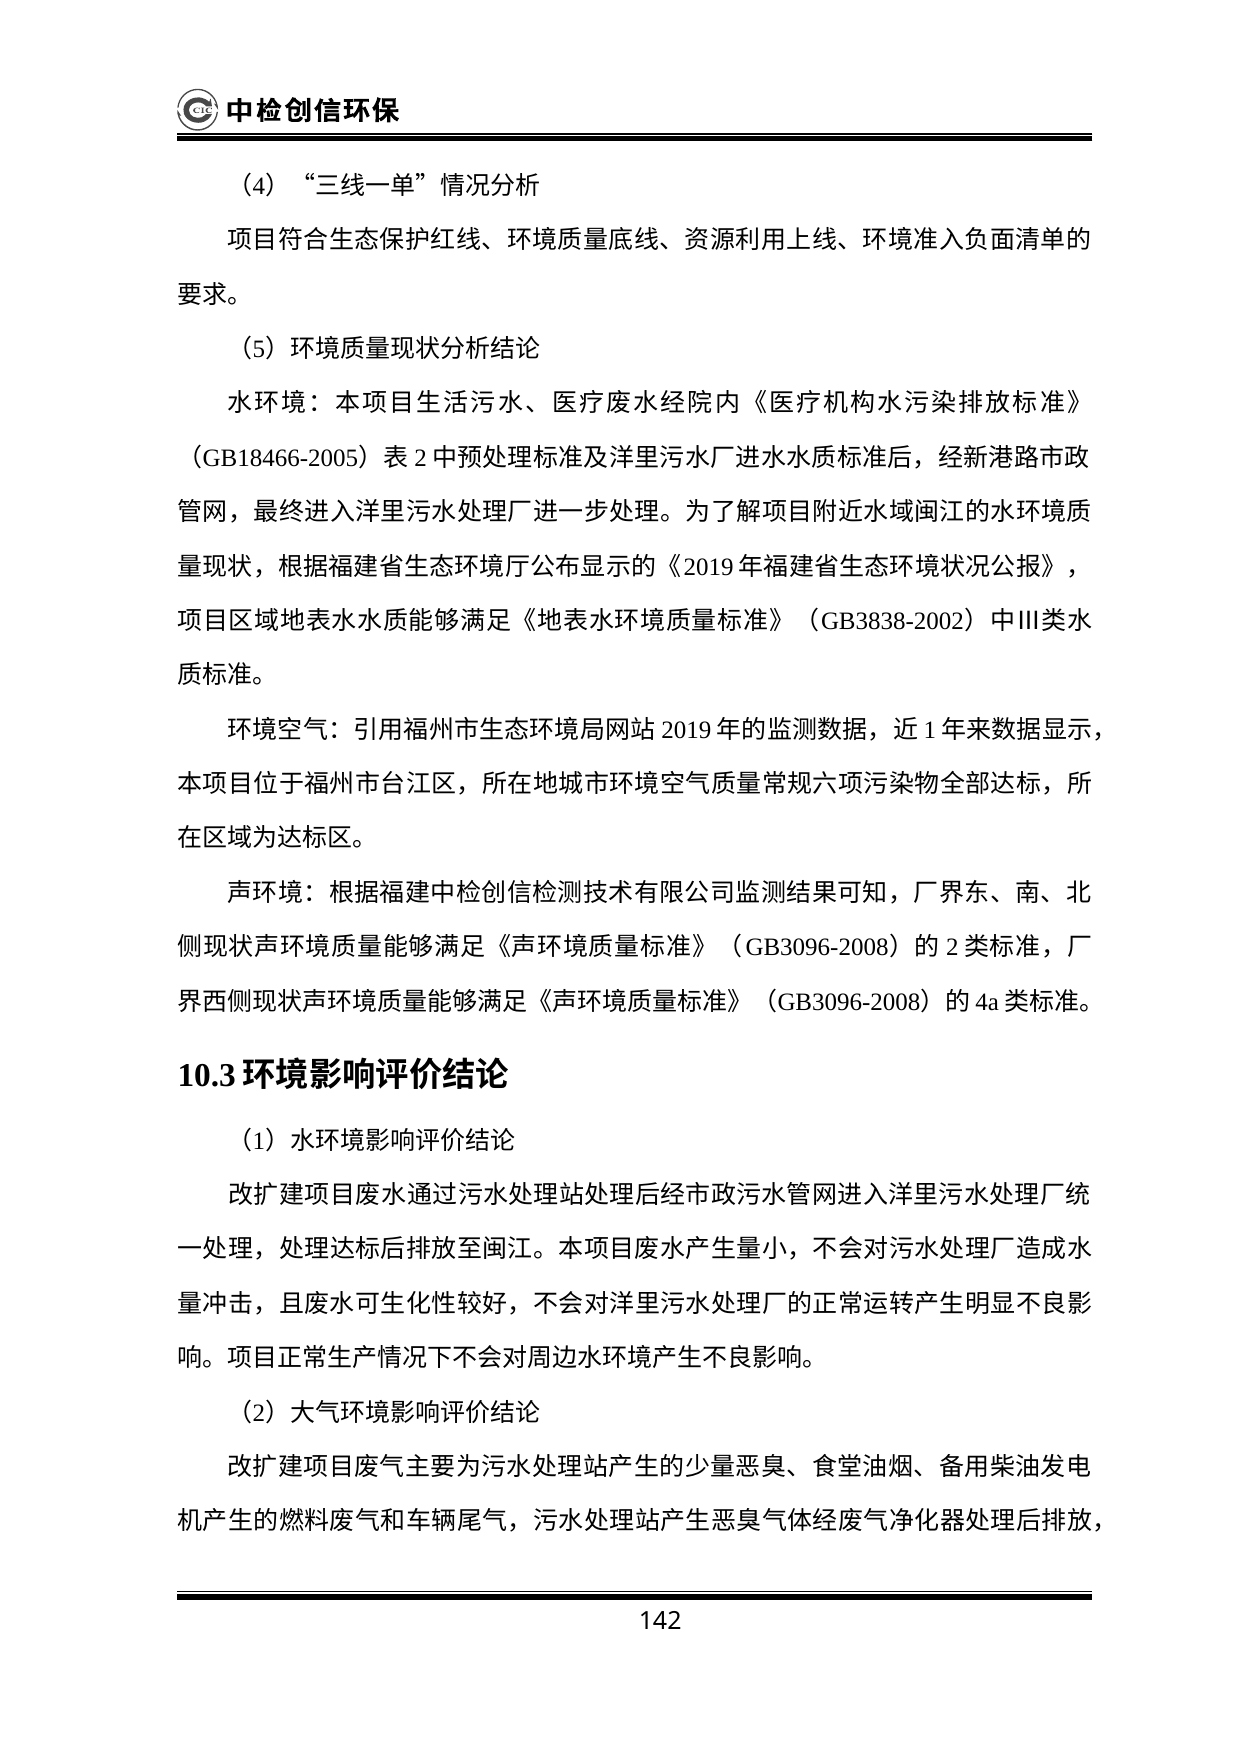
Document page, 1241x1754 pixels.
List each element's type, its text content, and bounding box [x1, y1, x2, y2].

text 声环境：根据福建中检创信检测技术有限公司监测结果可知，厂界东、南、北侧现状声环境质量能够满足《声环境质量标准》（GB3096-2008）的2类标准，厂界西侧现状声环境质量能够满足《声环境质量标准》（GB3096-2008）的4a类标准。 [177, 872, 1092, 1017]
text 水环境：本项目生活污水、医疗废水经院内《医疗机构水污染排放标准》（GB18466-2005）表2中预处理标准及洋里污水厂进水水质标准后，经新港路市政管网，最终进入洋里污水处理厂进一步处理。为了解项目附近水域闽江的水环境质量现状，根据福建省生态环境厅公布显示的《2019年福建省生态环境状况公报》，项目区域地表水水质能够满足《地表水环境质量标准》（GB3838-2002）中Ⅲ类水质标准。 [177, 383, 1092, 691]
text （2）大气环境影响评价结论 [177, 1392, 1092, 1428]
text （5）环境质量现状分析结论 [177, 328, 1092, 365]
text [177, 1446, 1092, 1537]
text 改扩建项目废水通过污水处理站处理后经市政污水管网进入洋里污水处理厂统一处理，处理达标后排放至闽江。本项目废水产生量小，不会对污水处理厂造成水量冲击，且废水可生化性较好，不会对洋里污水处理厂的正常运转产生明显不良影响。项目正常生产情况下不会对周边水环境产生不良影响。 [177, 1174, 1092, 1374]
text 项目符合生态保护红线、环境质量底线、资源利用上线、环境准入负面清单的要求。 [177, 220, 1092, 310]
text （4）“三线一单”情况分析 [177, 165, 1092, 202]
text （1）水环境影响评价结论 [177, 1120, 1092, 1156]
subtitle 10.3环境影响评价结论 [177, 1048, 1092, 1096]
text 环境空气：引用福州市生态环境局网站2019年的监测数据，近1年来数据显示，本项目位于福州市台江区，所在地城市环境空气质量常规六项污染物全部达标，所在区域为达标区。 [177, 709, 1092, 854]
